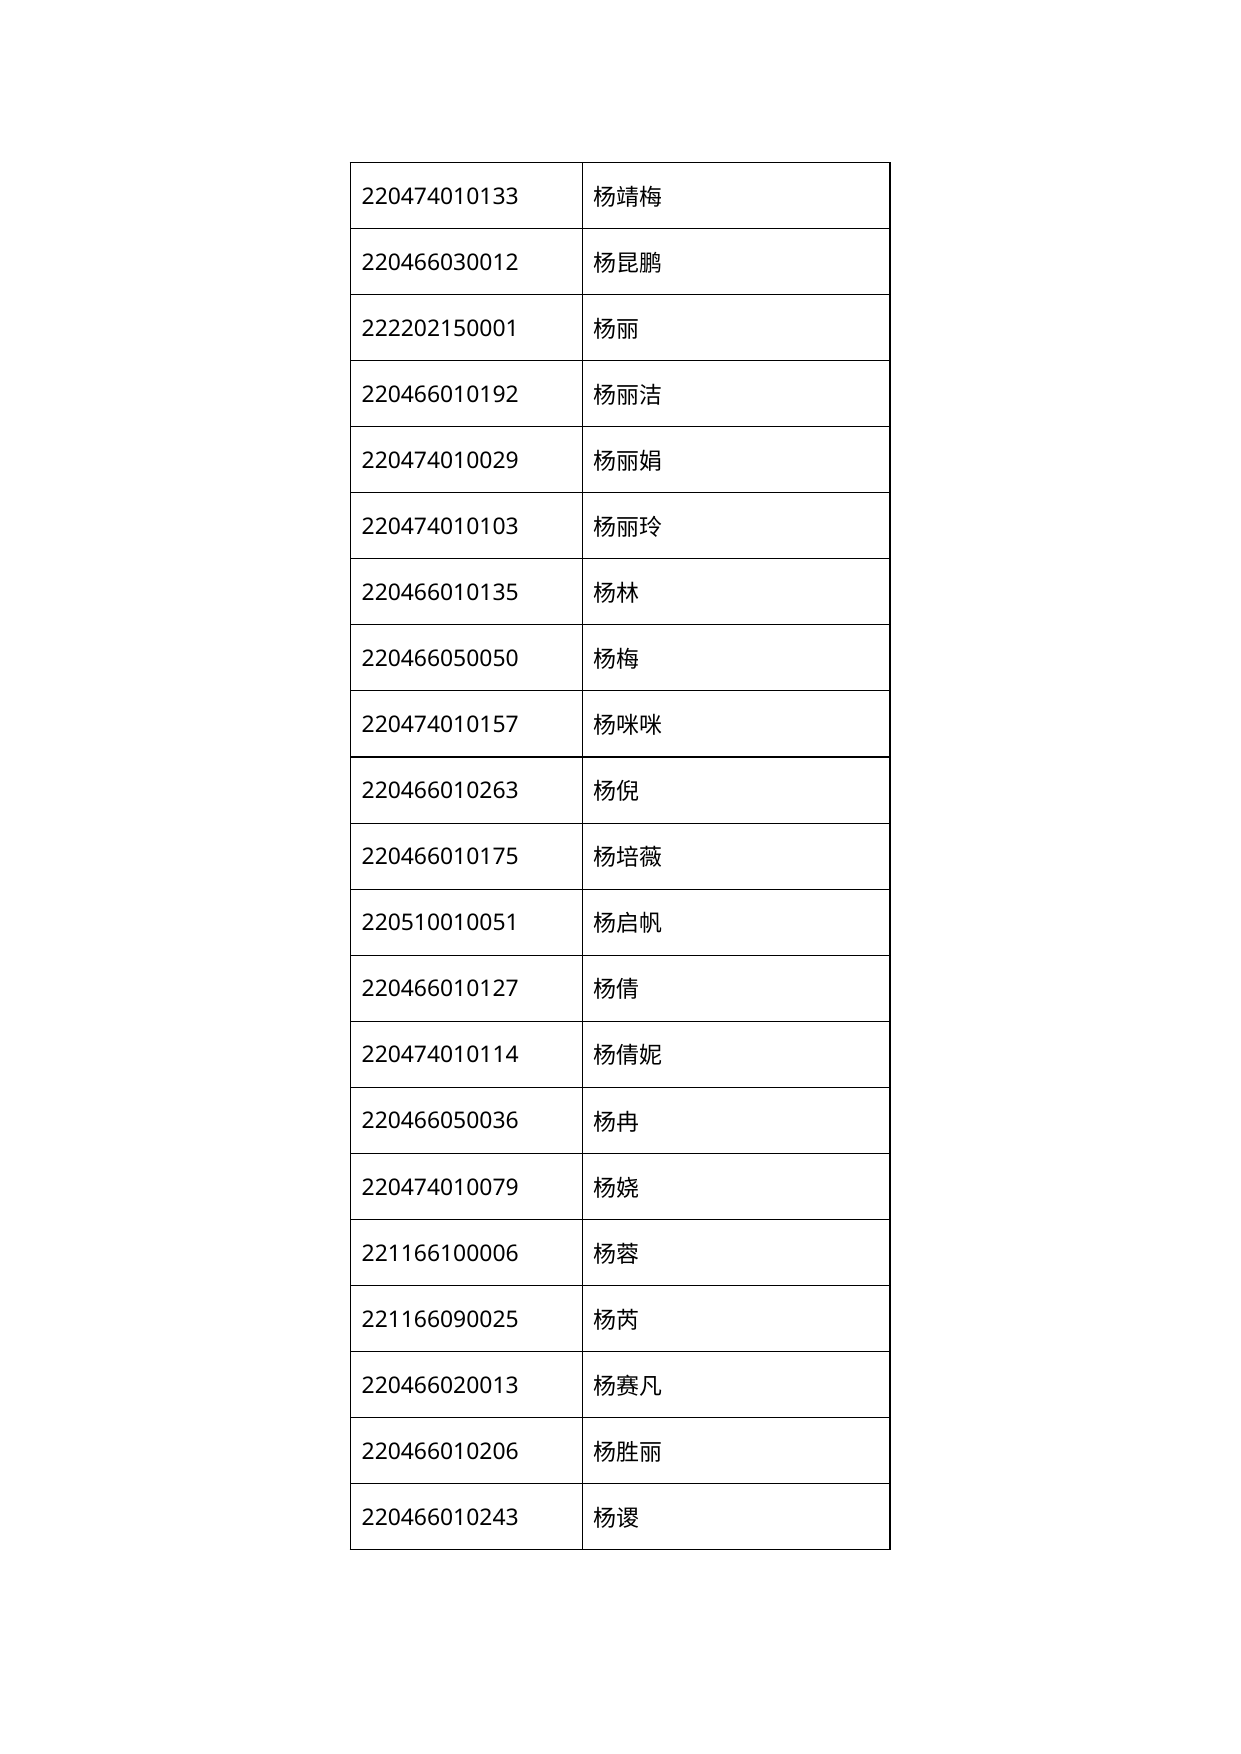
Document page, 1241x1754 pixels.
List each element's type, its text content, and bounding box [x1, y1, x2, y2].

table_cell 221166100006 [351, 1220, 582, 1285]
table_cell 杨丽 [583, 295, 889, 360]
table_cell 杨丽玲 [583, 493, 889, 558]
table_cell 221166090025 [351, 1286, 582, 1351]
table_cell 杨倩妮 [583, 1022, 889, 1087]
table_cell 220474010157 [351, 691, 582, 756]
table_cell 杨昆鹏 [583, 229, 889, 294]
table_cell 杨倪 [583, 758, 889, 822]
table_cell 220510010051 [351, 890, 582, 954]
table_cell 杨芮 [583, 1286, 889, 1351]
table_cell 220466010175 [351, 824, 582, 888]
table_cell 杨丽娟 [583, 427, 889, 492]
table_cell 220466050050 [351, 625, 582, 690]
table_cell 220466010192 [351, 361, 582, 426]
table_cell 杨胜丽 [583, 1418, 889, 1483]
table_cell 220474010114 [351, 1022, 582, 1087]
table_cell 220474010029 [351, 427, 582, 492]
table_cell 220466020013 [351, 1352, 582, 1417]
table_cell 杨丽洁 [583, 361, 889, 426]
table_cell 220466050036 [351, 1088, 582, 1153]
table_cell 杨培薇 [583, 824, 889, 888]
table_cell 杨蓉 [583, 1220, 889, 1285]
table_cell 杨倩 [583, 956, 889, 1021]
table_cell 220466010243 [351, 1484, 582, 1549]
table_cell 220466010263 [351, 758, 582, 822]
table_cell 杨赛凡 [583, 1352, 889, 1417]
table_cell 杨冉 [583, 1088, 889, 1153]
table_cell 杨娆 [583, 1154, 889, 1219]
table_cell 220466010206 [351, 1418, 582, 1483]
table_cell 220474010133 [351, 163, 582, 228]
table_cell 杨咪咪 [583, 691, 889, 756]
table_cell 220466010127 [351, 956, 582, 1021]
table_cell 220474010103 [351, 493, 582, 558]
table_cell 杨谡 [583, 1484, 889, 1549]
table_cell 220466010135 [351, 559, 582, 624]
table_cell 杨靖梅 [583, 163, 889, 228]
table_cell 杨林 [583, 559, 889, 624]
table_cell 222202150001 [351, 295, 582, 360]
table_cell 220466030012 [351, 229, 582, 294]
table_cell 杨梅 [583, 625, 889, 690]
table_cell 220474010079 [351, 1154, 582, 1219]
table_cell 杨启帆 [583, 890, 889, 954]
